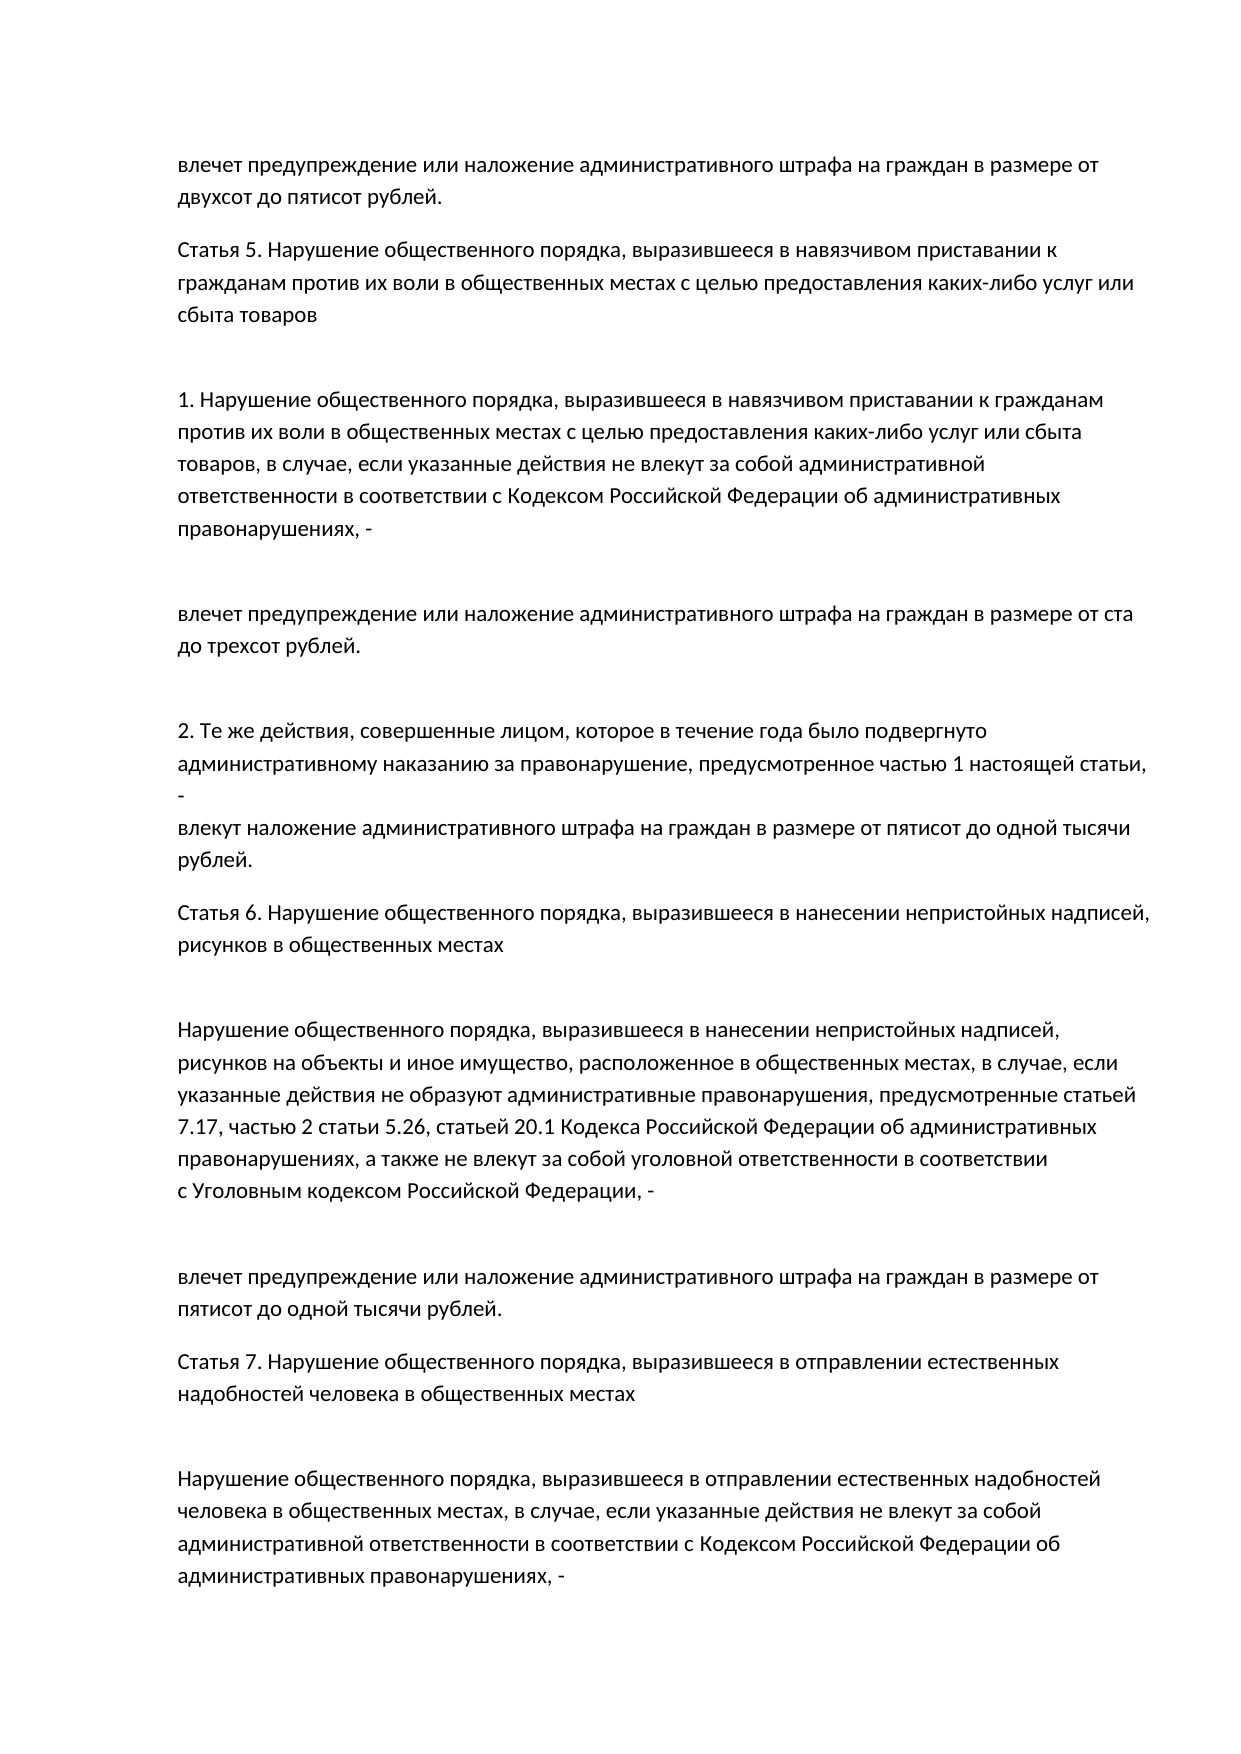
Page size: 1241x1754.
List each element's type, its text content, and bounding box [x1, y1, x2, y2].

text влечет предупреждение или наложение административного штрафа на граждан в размере от ста до трехсот рублей. [177, 567, 1152, 659]
text 1. Нарушение общественного порядка, выразившееся в навязчивом приставании к гражданам против их воли в общественных местах с целью предоставления каких-либо услуг или сбыта товаров, в случае, если указанные действия не влекут за собой административной ответственности в соответствии с Кодексом Российской Федерации об административных правонарушениях, - [177, 353, 1152, 542]
text 2. Те же действия, совершенные лицом, которое в течение года было подвергнуто административному наказанию за правонарушение, предусмотренное частью 1 настоящей статьи, - влекут наложение административного штрафа на граждан в размере от пятисот до одной тысячи рублей. [177, 684, 1152, 873]
text Статья 7. Нарушение общественного порядка, выразившееся в отправлении естественных надобностей человека в общественных местах [177, 1347, 1152, 1407]
text Статья 6. Нарушение общественного порядка, выразившееся в нанесении непристойных надписей, рисунков в общественных местах [177, 898, 1152, 958]
text Нарушение общественного порядка, выразившееся в отправлении естественных надобностей человека в общественных местах, в случае, если указанные действия не влекут за собой административной ответственности в соответствии с Кодексом Российской Федерации об административных правонарушениях, - [177, 1432, 1152, 1589]
text Статья 5. Нарушение общественного порядка, выразившееся в навязчивом приставании к гражданам против их воли в общественных местах с целью предоставления каких-либо услуг или сбыта товаров [177, 236, 1152, 328]
text влечет предупреждение или наложение административного штрафа на граждан в размере от пятисот до одной тысячи рублей. [177, 1229, 1152, 1322]
text влечет предупреждение или наложение административного штрафа на граждан в размере от двухсот до пятисот рублей. [177, 118, 1152, 211]
text Нарушение общественного порядка, выразившееся в нанесении непристойных надписей, рисунков на объекты и иное имущество, расположенное в общественных местах, в случае, если указанные действия не образуют административные правонарушения, предусмотренные статьей 7.17, частью 2 статьи 5.26, статьей 20.1 Кодекса Российской Федерации об административных правонарушениях, а также не влекут за собой уголовной ответственности в соответствии с Уголовным кодексом Российской Федерации, - [177, 983, 1152, 1204]
